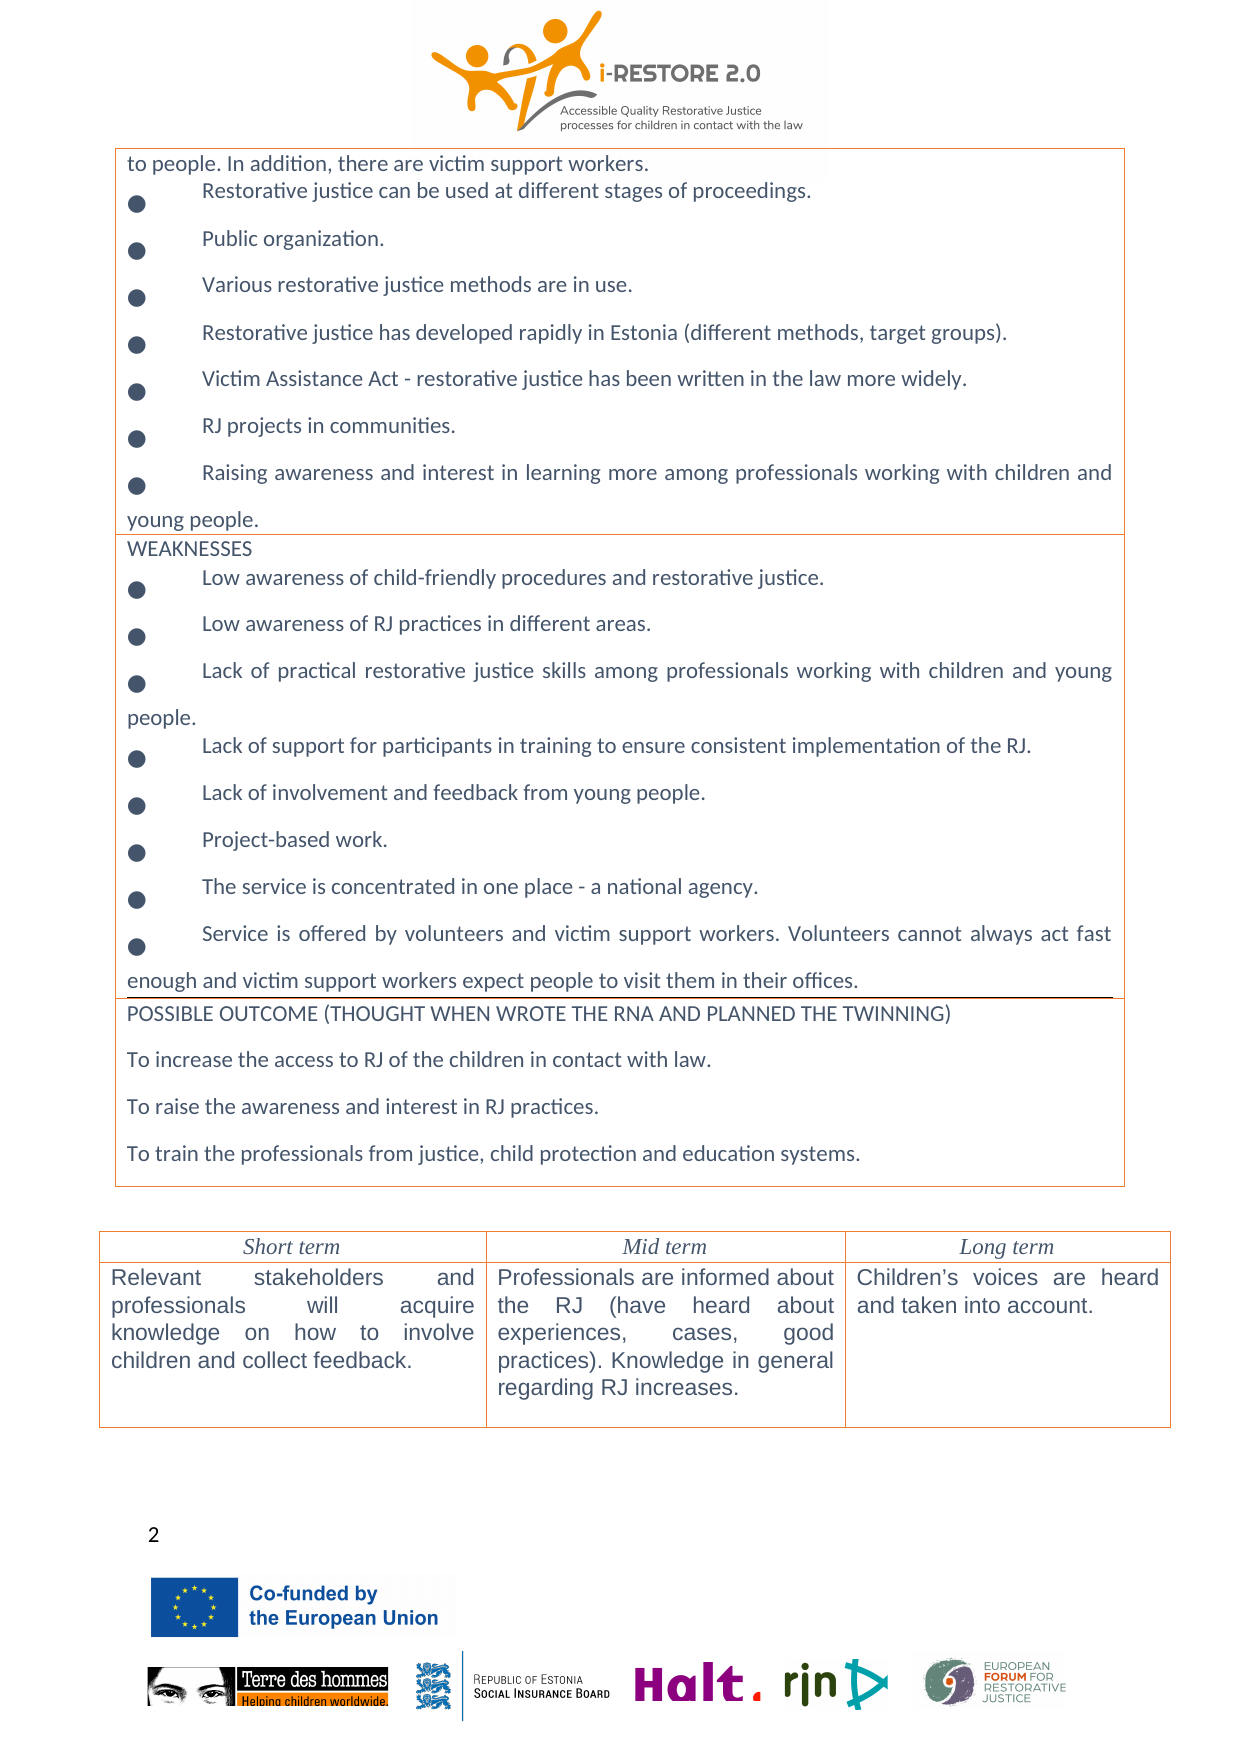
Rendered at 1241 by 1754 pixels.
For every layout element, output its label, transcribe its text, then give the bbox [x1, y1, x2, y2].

picture [412, 0, 829, 148]
table_cell Children’s voices are heard and taken into account. [846, 1263, 1170, 1427]
picture [407, 1642, 614, 1728]
table_cell POSSIBLE OUTCOME (THOUGHT WHEN WROTE THE RNA AND PLANNED THE TWINNING) To increase the access to RJ of the children in contact with law. To raise the awareness and interest in RJ practices. To train the professionals from justice, child protection and education systems. [116, 999, 1124, 1186]
table_cell Professionals are informed about the RJ (have heard about experiences, cases, good practices). Knowledge in general regarding RJ increases. [487, 1263, 845, 1427]
picture [147, 1667, 388, 1706]
table_header Short term [100, 1232, 486, 1262]
table_header Mid term [487, 1232, 845, 1262]
picture [147, 1574, 457, 1638]
table_header Long term [846, 1232, 1170, 1262]
picture [784, 1659, 888, 1710]
picture [912, 1652, 1066, 1709]
table_cell Relevant stakeholders and professionals will acquire knowledge on how to involve children and collect feedback. [100, 1263, 486, 1427]
picture [635, 1662, 761, 1701]
table_cell WEAKNESSES Low awareness of child-friendly procedures and restorative justice. Low awareness of RJ practices in different areas. Lack of practical restorative justice skills among professionals working with children and young people. Lack of support for participants in training to ensure consistent implementation of the RJ. Lack of involvement and feedback from young people. Project-based work. The service is concentrated in one place - a national agency. Service is offered by volunteers and victim support workers. Volunteers cannot always act fast enough and victim support workers expect people to visit them in their offices. [116, 535, 1124, 998]
